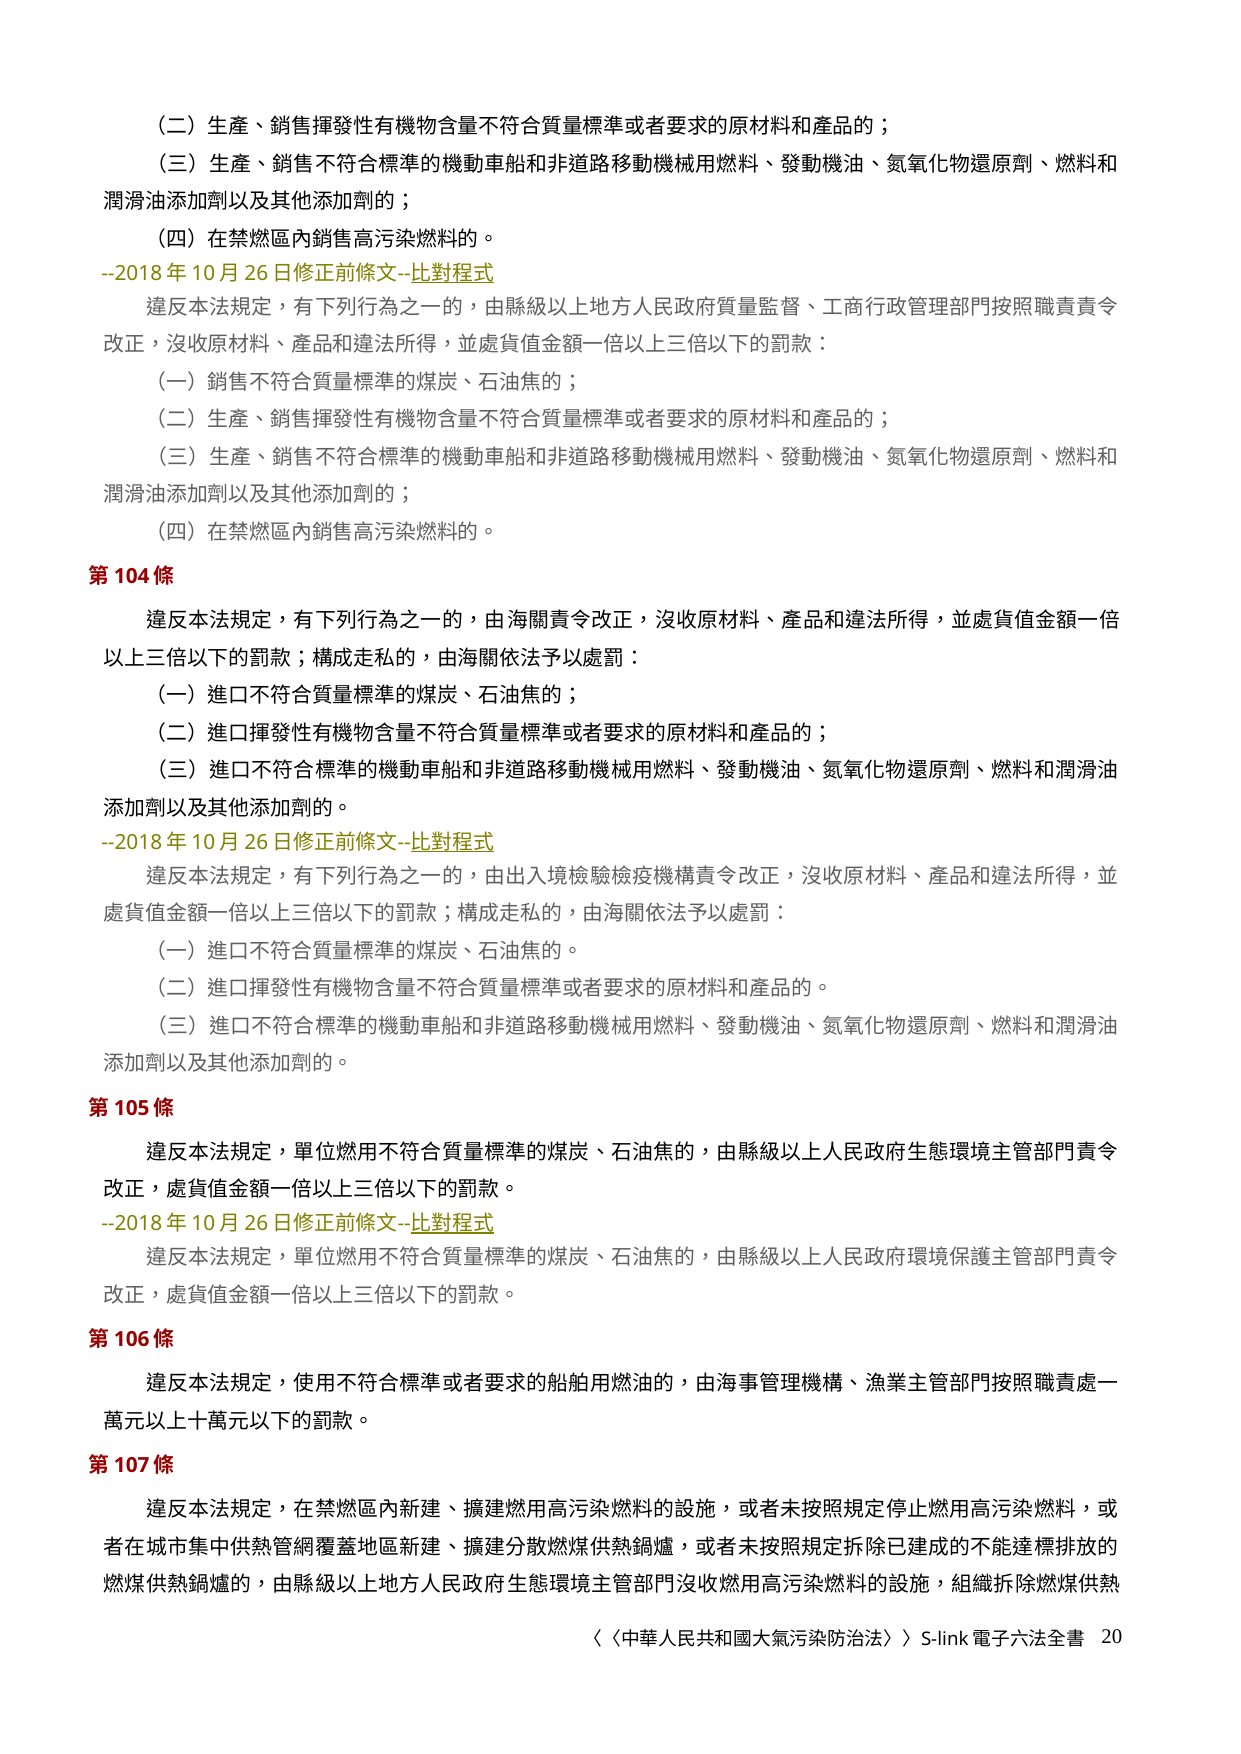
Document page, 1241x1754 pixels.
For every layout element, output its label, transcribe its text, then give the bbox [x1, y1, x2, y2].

subtitle 第107條∵ [89, 1448, 1122, 1479]
text （二）生產、銷售揮發性有機物含量不符合質量標準或者要求的原材料和產品的； [103, 399, 1122, 436]
text 違反本法規定，單位燃用不符合質量標準的煤炭、石油焦的，由縣級以上人民政府環境保護主管部門責令改正，處貨值金額一倍以上三倍以下的罰款。∴ [103, 1237, 1122, 1312]
text 違反本法規定，有下列行為之一的，由出入境檢驗檢疫機構責令改正，沒收原材料、產品和違法所得，並處貨值金額一倍以上三倍以下的罰款；構成走私的，由海關依法予以處罰： [103, 855, 1122, 930]
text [103, 1489, 1122, 1602]
subtitle 第105條∵ [89, 1091, 1122, 1121]
text （四）在禁燃區內銷售高污染燃料的。 [103, 218, 1122, 256]
text （二）進口揮發性有機物含量不符合質量標準或者要求的原材料和產品的； [103, 712, 1122, 750]
text （一）銷售不符合質量標準的煤炭、石油焦的； [103, 361, 1122, 399]
text （一）進口不符合質量標準的煤炭、石油焦的； [103, 675, 1122, 712]
text （三）進口不符合標準的機動車船和非道路移動機械用燃料、發動機油、氮氧化物還原劑、燃料和潤滑油添加劑以及其他添加劑的。∴ [103, 1005, 1122, 1080]
text （二）生產、銷售揮發性有機物含量不符合質量標準或者要求的原材料和產品的； [103, 106, 1122, 143]
text （三）進口不符合標準的機動車船和非道路移動機械用燃料、發動機油、氮氧化物還原劑、燃料和潤滑油添加劑以及其他添加劑的。 [103, 750, 1122, 825]
text 違反本法規定，單位燃用不符合質量標準的煤炭、石油焦的，由縣級以上人民政府生態環境主管部門責令改正，處貨值金額一倍以上三倍以下的罰款。 [103, 1131, 1122, 1206]
text （一）進口不符合質量標準的煤炭、石油焦的。 [103, 930, 1122, 968]
subtitle --2018年10月26日修正前條文--比對程式 [101, 1206, 1122, 1237]
text 違反本法規定，有下列行為之一的，由海關責令改正，沒收原材料、產品和違法所得，並處貨值金額一倍以上三倍以下的罰款；構成走私的，由海關依法予以處罰： [103, 600, 1122, 675]
text 違反本法規定，有下列行為之一的，由縣級以上地方人民政府質量監督、工商行政管理部門按照職責責令改正，沒收原材料、產品和違法所得，並處貨值金額一倍以上三倍以下的罰款： [103, 286, 1122, 361]
text （三）生產、銷售不符合標準的機動車船和非道路移動機械用燃料、發動機油、氮氧化物還原劑、燃料和潤滑油添加劑以及其他添加劑的； [103, 143, 1122, 218]
text （四）在禁燃區內銷售高污染燃料的。∴ [103, 511, 1122, 549]
text 違反本法規定，使用不符合標準或者要求的船舶用燃油的，由海事管理機構、漁業主管部門按照職責處一萬元以上十萬元以下的罰款。 [103, 1363, 1122, 1438]
subtitle 第104條∵ [89, 559, 1122, 589]
subtitle --2018年10月26日修正前條文--比對程式 [101, 256, 1122, 286]
text （二）進口揮發性有機物含量不符合質量標準或者要求的原材料和產品的。 [103, 968, 1122, 1005]
subtitle --2018年10月26日修正前條文--比對程式 [101, 825, 1122, 855]
text （三）生產、銷售不符合標準的機動車船和非道路移動機械用燃料、發動機油、氮氧化物還原劑、燃料和潤滑油添加劑以及其他添加劑的； [103, 436, 1122, 511]
subtitle 第106條 [89, 1322, 1122, 1352]
